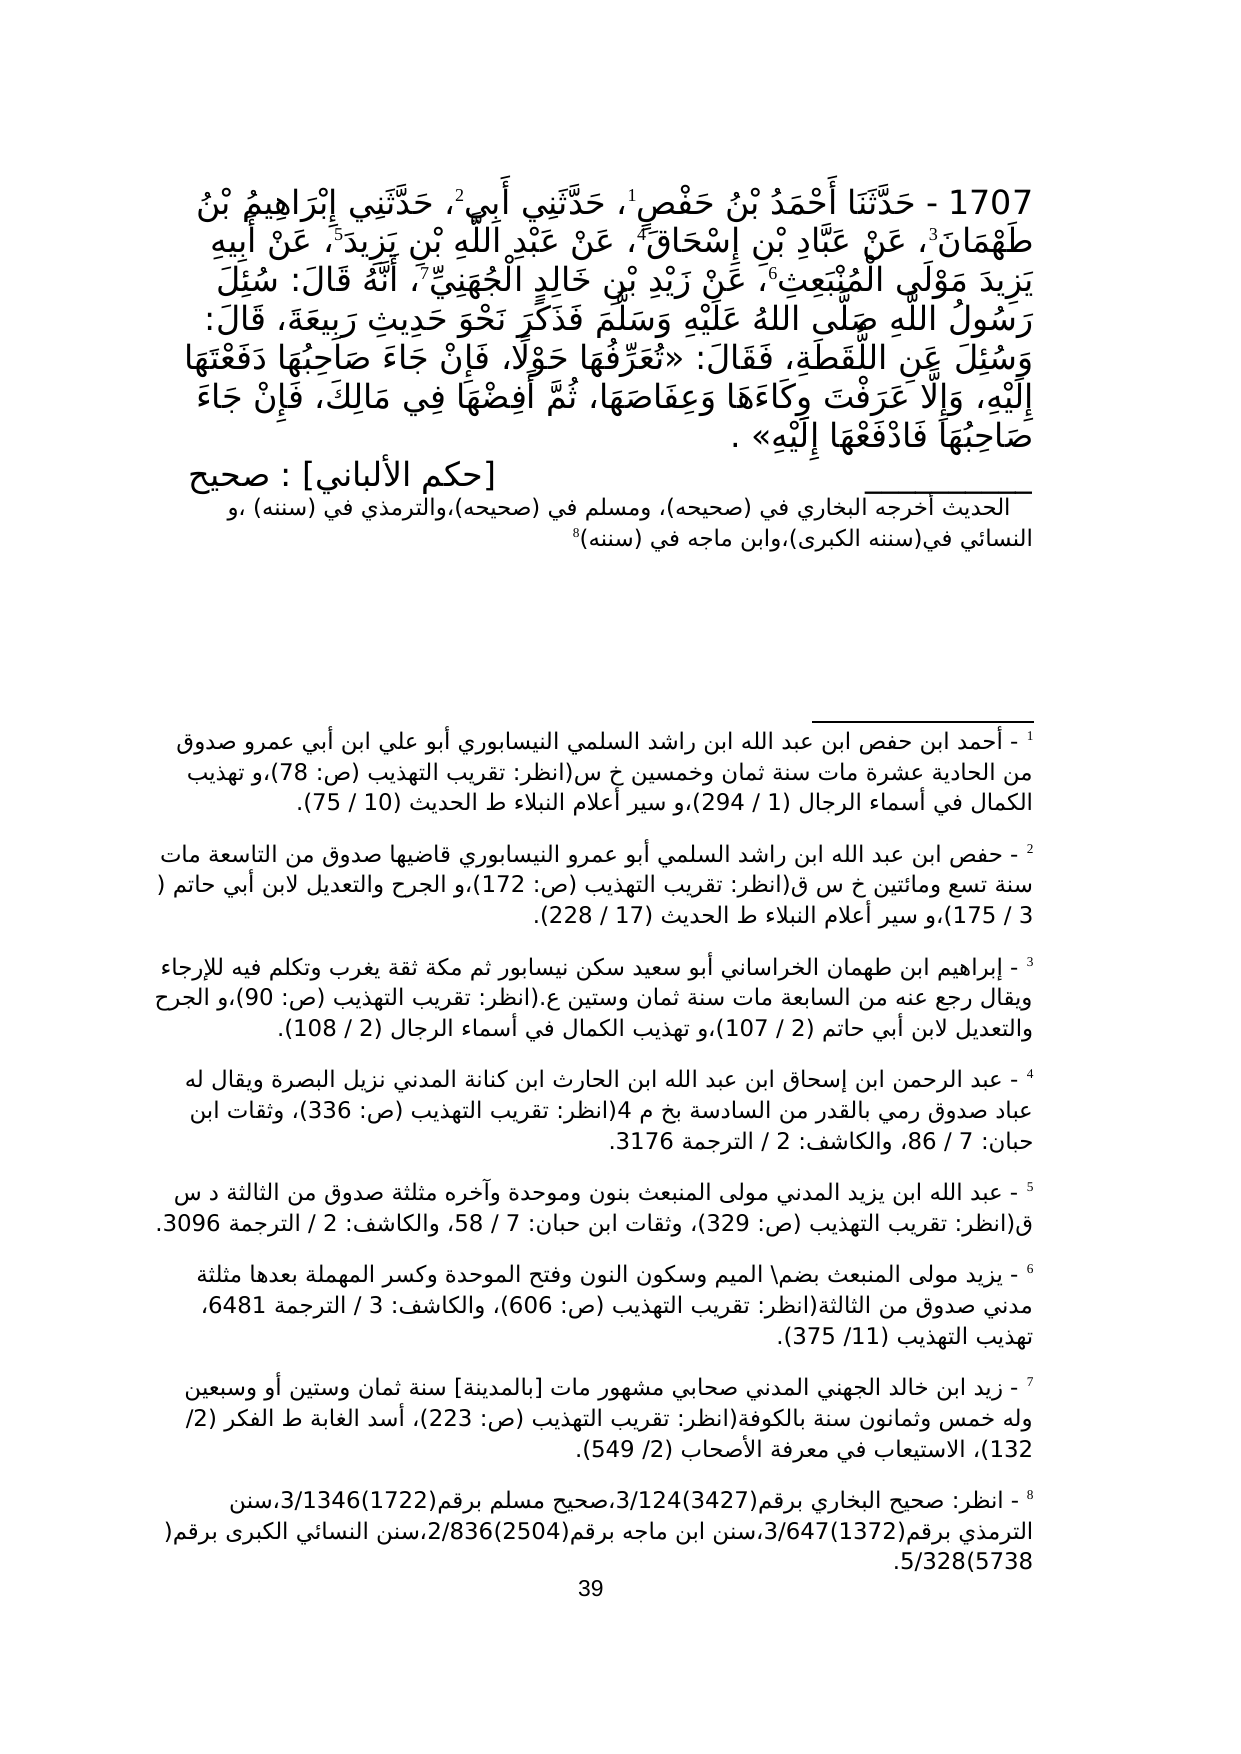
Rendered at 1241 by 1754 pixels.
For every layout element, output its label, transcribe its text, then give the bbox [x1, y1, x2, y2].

text 1707 - حَدَّثَنَا أَحْمَدُ بْنُ حَفْصٍ، حَدَّثَنِي أَبِي، حَدَّثَنِي إِبْرَاهِيمُ بْنُ طَهْمَانَ، عَنْ عَبَّادِ بْنِ إِسْحَاقَ، عَنْ عَبْدِ اللَّهِ بْنِ يَزِيدَ، عَنْ أَبِيهِ يَزِيدَ مَوْلَى الْمُنْبَعِثِ، عَنْ زَيْدِ بْنِ خَالِدٍ الْجُهَنِيِّ، أَنَّهُ قَالَ: سُئِلَ رَسُولُ اللَّهِ صَلَّى اللهُ عَلَيْهِ وَسَلَّمَ فَذَكَرَ نَحْوَ حَدِيثِ رَبِيعَةَ، قَالَ: وَسُئِلَ عَنِ اللُّقَطَةِ، فَقَالَ: «تُعَرِّفُهَا حَوْلًا، فَإِنْ جَاءَ صَاحِبُهَا دَفَعْتَهَا إِلَيْهِ، وَإِلَّا عَرَفْتَ وِكَاءَهَا وَعِفَاصَهَا، ثُمَّ أَفِضْهَا فِي مَالِكَ، فَإِنْ جَاءَ صَاحِبُهَا فَادْفَعْهَا إِلَيْهِ» . [148, 183, 1033, 455]
text الحديث أخرجه البخاري في (صحيحه)، ومسلم في (صحيحه)،والترمذي في (سننه) ،و النسائي في(سننه الكبرى)،وابن ماجه في (سننه) [148, 494, 1033, 551]
text __________ [حكم الألباني] : صحيح [148, 455, 1033, 494]
